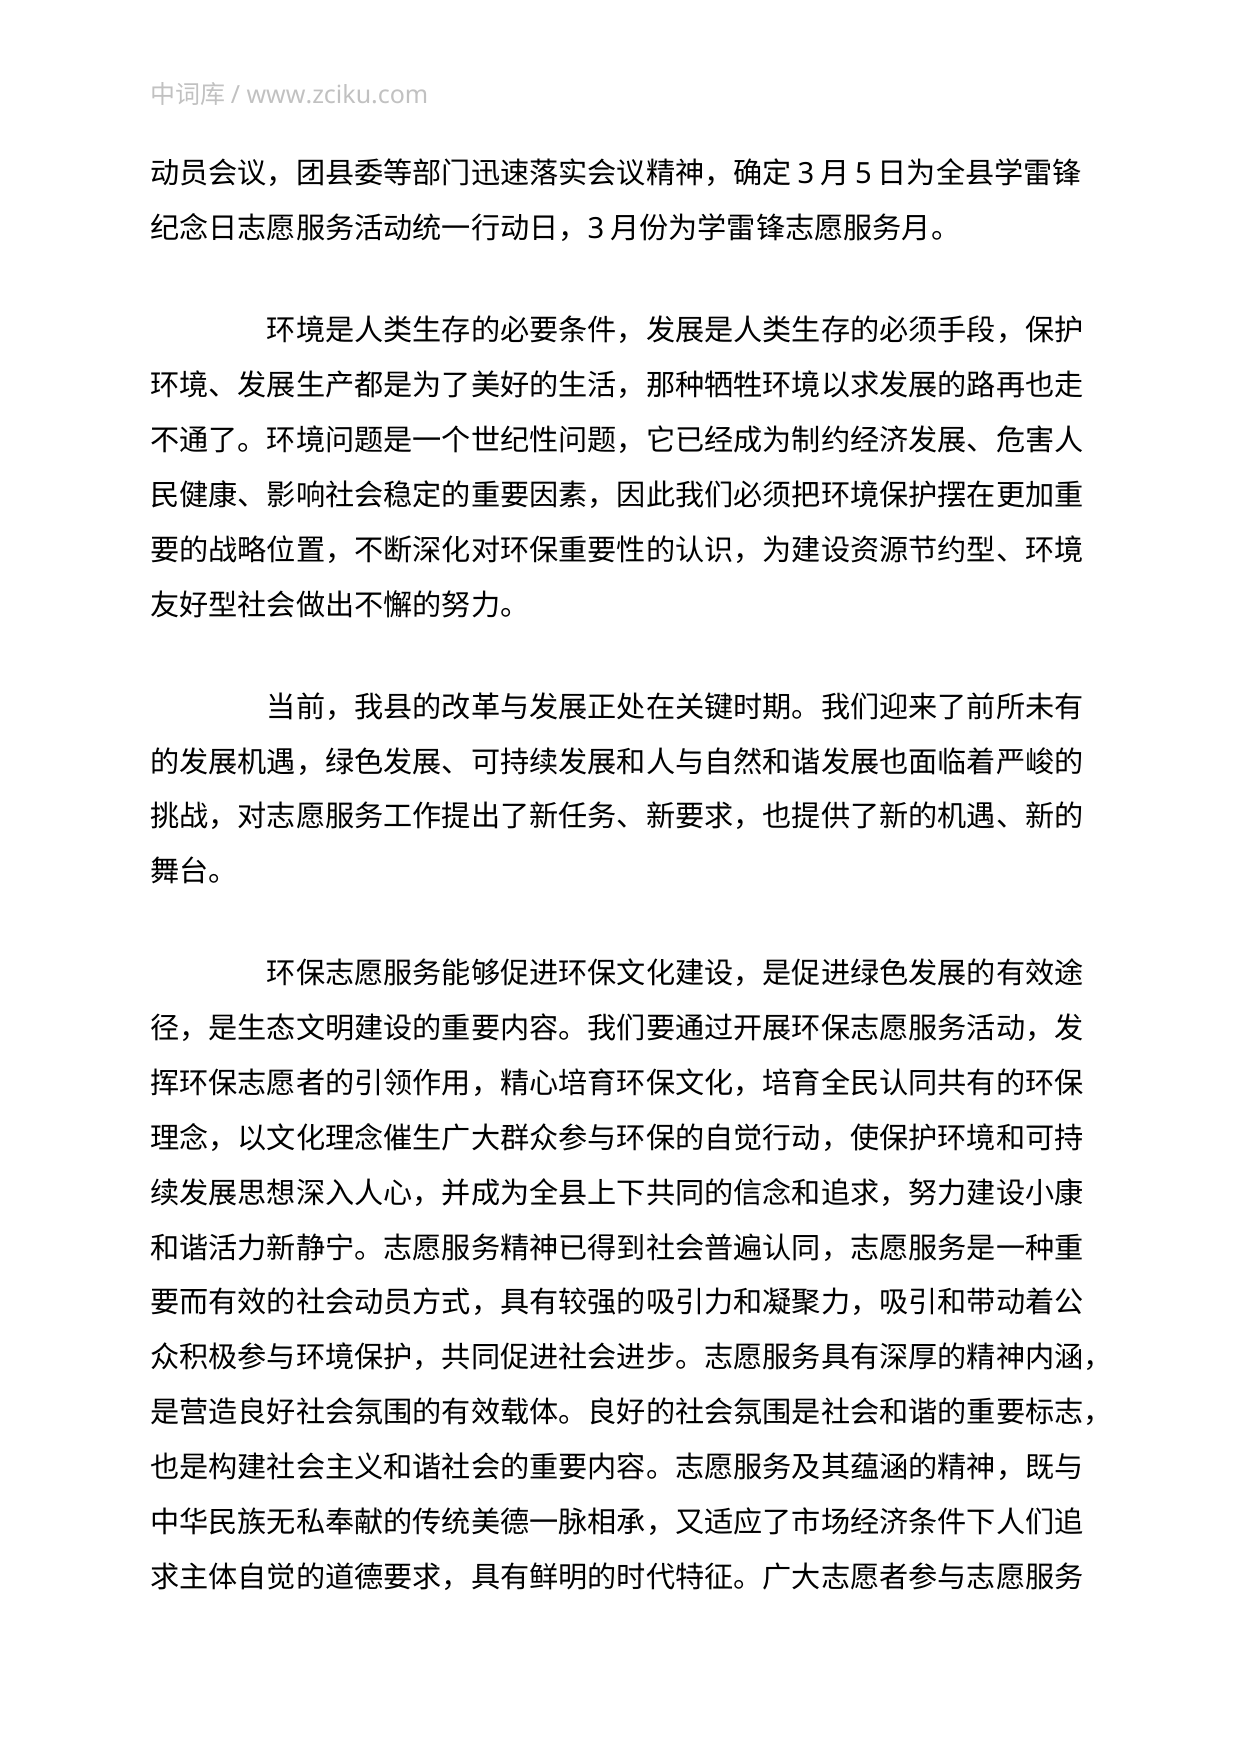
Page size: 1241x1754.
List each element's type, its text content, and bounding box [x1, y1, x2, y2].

text 当前，我县的改革与发展正处在关键时期。我们迎来了前所未有的发展机遇，绿色发展、可持续发展和人与自然和谐发展也面临着严峻的挑战，对志愿服务工作提出了新任务、新要求，也提供了新的机遇、新的舞台。 [150, 683, 1090, 890]
text 环境是人类生存的必要条件，发展是人类生存的必须手段，保护环境、发展生产都是为了美好的生活，那种牺牲环境以求发展的路再也走不通了。环境问题是一个世纪性问题，它已经成为制约经济发展、危害人民健康、影响社会稳定的重要因素，因此我们必须把环境保护摆在更加重要的战略位置，不断深化对环保重要性的认识，为建设资源节约型、环境友好型社会做出不懈的努力。 [150, 307, 1090, 624]
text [150, 950, 1090, 1596]
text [150, 150, 1090, 247]
